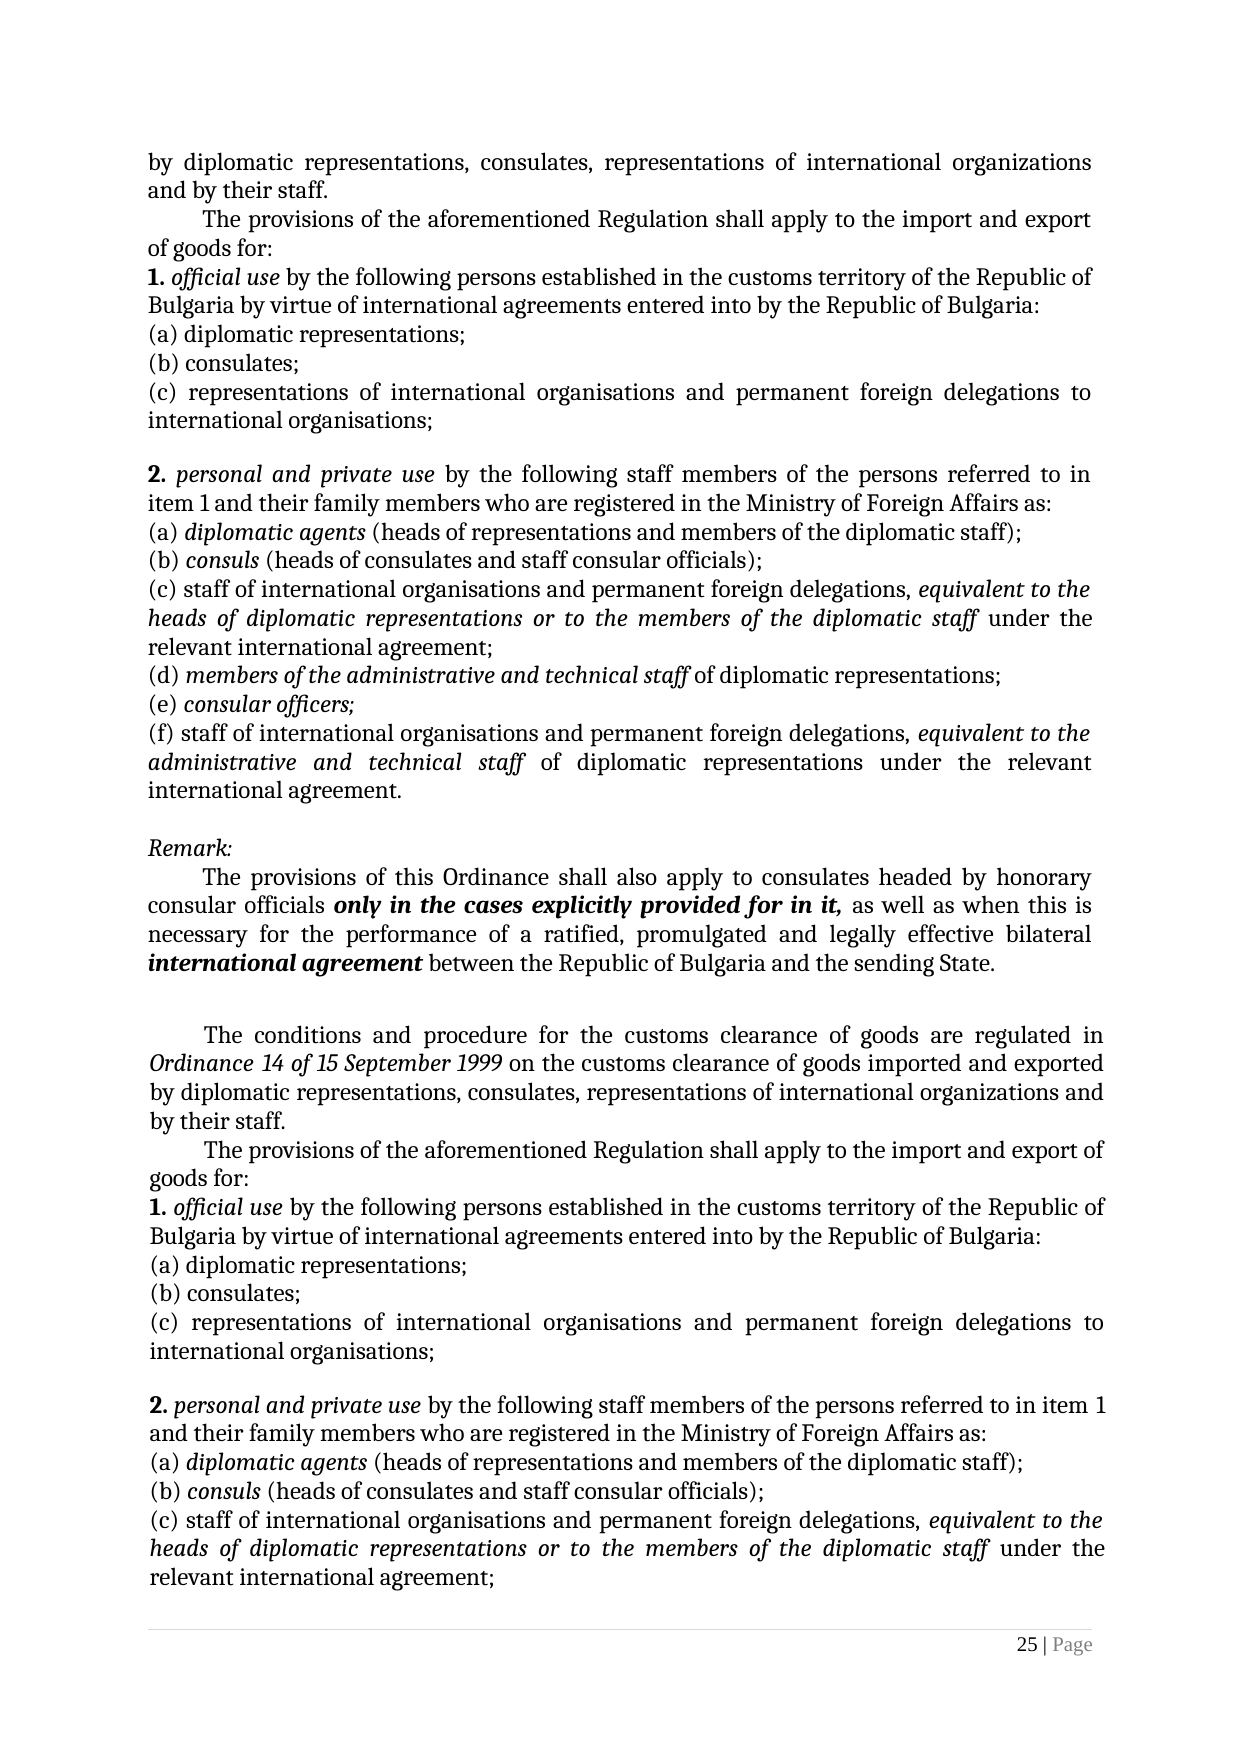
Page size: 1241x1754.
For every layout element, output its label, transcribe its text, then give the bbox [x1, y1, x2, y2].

text 1. official use by the following persons established in the customs territory of the Republic of Bulgaria by virtue of international agreements entered into by the Republic of Bulgaria: [148, 263, 1092, 320]
text The provisions of this Ordinance shall also apply to consulates headed by honorary consular officials only in the cases explicitly provided for in it, as well as when this is necessary for the performance of a ratified, promulgated and legally effective bilateral international agreement between the Republic of Bulgaria and the sending State. [148, 863, 1092, 978]
text (e) consular officers; [148, 690, 1092, 719]
text (a) diplomatic representations; [148, 320, 1092, 349]
text (c) representations of international organisations and permanent foreign delegations to international organisations; [148, 378, 1092, 435]
text Remark: [148, 834, 1092, 863]
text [148, 148, 1092, 205]
text (b) consulates; [148, 349, 1092, 378]
text (c) staff of international organisations and permanent foreign delegations, equivalent to the heads of diplomatic representations or to the members of the diplomatic staff under the relevant international agreement; [148, 575, 1092, 661]
text The provisions of the aforementioned Regulation shall apply to the import and export of goods for: [148, 205, 1092, 263]
text 2. personal and private use by the following staff members of the persons referred to in item 1 and their family members who are registered in the Ministry of Foreign Affairs as: [148, 460, 1092, 518]
text (d) members of the administrative and technical staff of diplomatic representations; [148, 661, 1092, 690]
text (a) diplomatic agents (heads of representations and members of the diplomatic staff); [148, 518, 1092, 546]
text (b) consuls (heads of consulates and staff consular officials); [148, 546, 1092, 575]
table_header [148, 1019, 1107, 1593]
text (f) staff of international organisations and permanent foreign delegations, equivalent to the administrative and technical staff of diplomatic representations under the relevant international agreement. [148, 719, 1092, 805]
